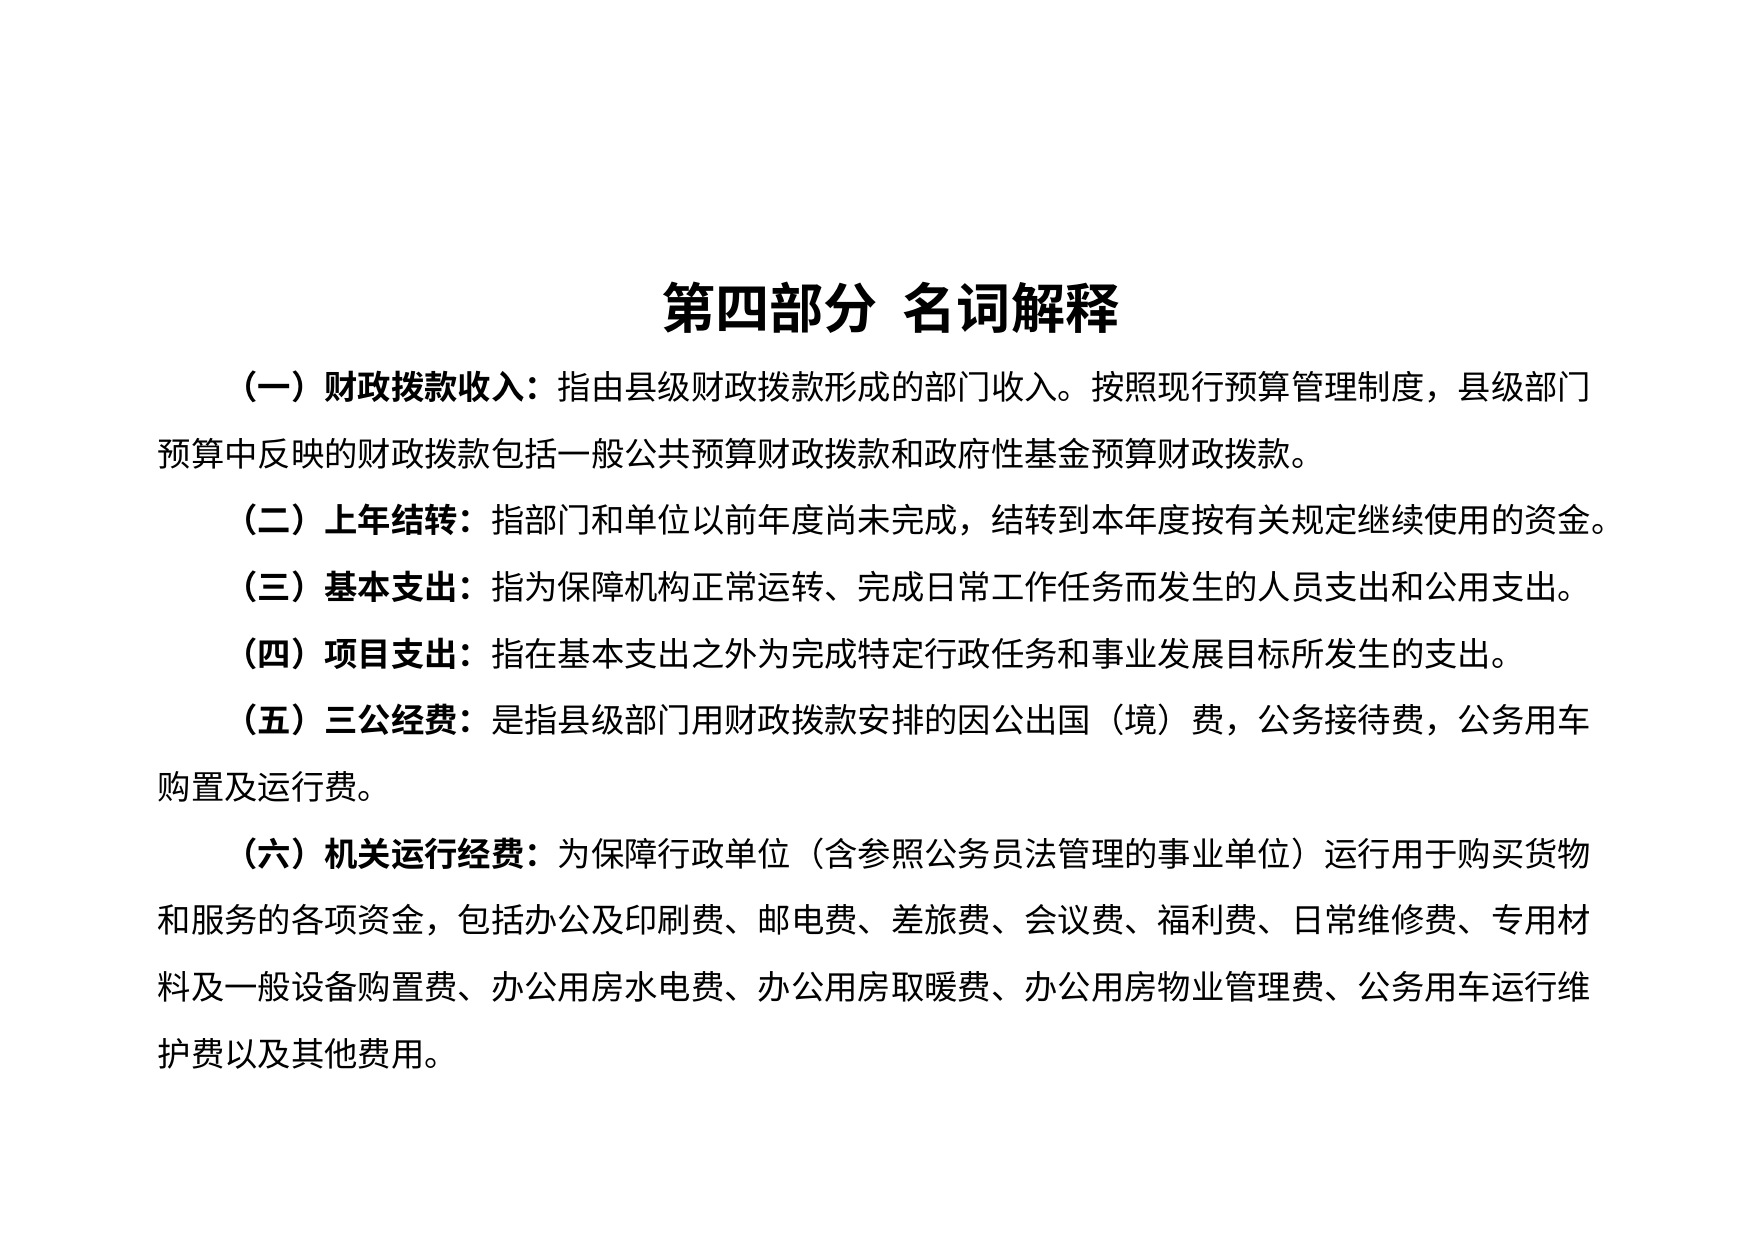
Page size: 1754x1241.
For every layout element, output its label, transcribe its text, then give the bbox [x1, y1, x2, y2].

text （二）上年结转：指部门和单位以前年度尚未完成，结转到本年度按有关规定继续使用的资金。 [157, 479, 1623, 546]
text （三）基本支出：指为保障机构正常运转、完成日常工作任务而发生的人员支出和公用支出。 [157, 546, 1623, 613]
text （四）项目支出：指在基本支出之外为完成特定行政任务和事业发展目标所发生的支出。 [157, 613, 1623, 679]
text （六）机关运行经费：为保障行政单位（含参照公务员法管理的事业单位）运行用于购买货物和服务的各项资金，包括办公及印刷费、邮电费、差旅费、会议费、福利费、日常维修费、专用材料及一般设备购置费、办公用房水电费、办公用房取暖费、办公用房物业管理费、公务用车运行维护费以及其他费用。 [157, 813, 1623, 1079]
text 第四部分 名词解释 [157, 259, 1623, 346]
text （一）财政拨款收入：指由县级财政拨款形成的部门收入。按照现行预算管理制度，县级部门预算中反映的财政拨款包括一般公共预算财政拨款和政府性基金预算财政拨款。 [157, 346, 1623, 479]
text （五）三公经费：是指县级部门用财政拨款安排的因公出国（境）费，公务接待费，公务用车购置及运行费。 [157, 679, 1623, 813]
